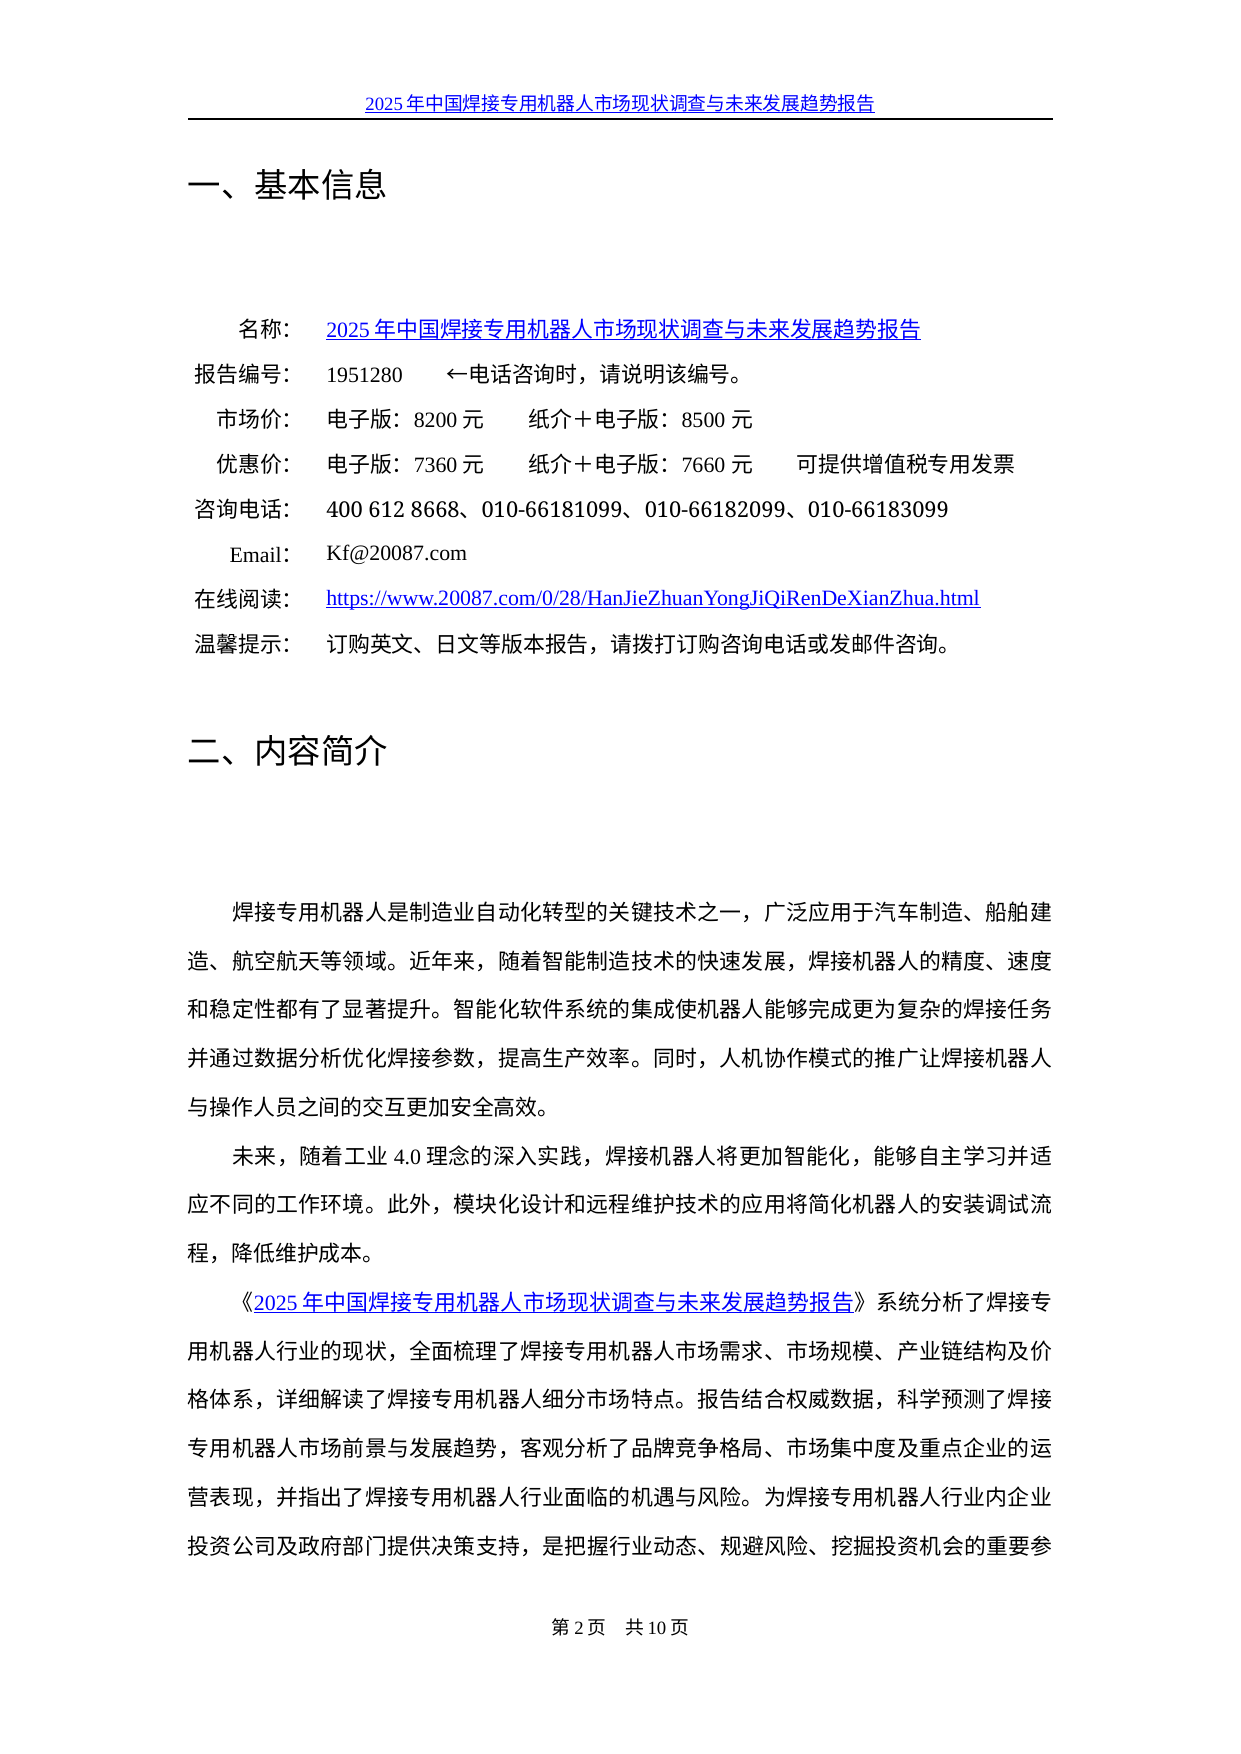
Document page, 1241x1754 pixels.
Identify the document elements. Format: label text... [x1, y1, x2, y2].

table_cell Kf@20087.com [315, 537, 1073, 582]
table_cell Email： [167, 537, 315, 582]
table_cell [315, 582, 1073, 627]
table_header 2025年中国焊接专用机器人市场现状调查与未来发展趋势报告 [315, 312, 1073, 357]
table_cell 电子版：7360 元 纸介＋电子版：7660 元 可提供增值税专用发票 [315, 447, 1073, 492]
table_cell 订购英文、日文等版本报告，请拨打订购咨询电话或发邮件咨询。 [315, 627, 1073, 672]
table_cell 400 612 8668、010-66181099、010-66182099、010-66183099 [315, 492, 1073, 537]
table_cell 在线阅读： [167, 582, 315, 627]
table_header 名称： [167, 312, 315, 357]
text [187, 894, 1053, 1561]
table_cell 报告编号： [167, 357, 315, 402]
table_cell 市场价： [167, 402, 315, 447]
table_cell 优惠价： [167, 447, 315, 492]
table_cell 温馨提示： [167, 627, 315, 672]
table_cell 咨询电话： [167, 492, 315, 537]
title 一、基本信息 [187, 150, 1053, 215]
title 二、内容简介 [187, 717, 1053, 782]
table_cell 1951280 ←电话咨询时，请说明该编号。 [315, 357, 1073, 402]
table_cell 电子版：8200 元 纸介＋电子版：8500 元 [315, 402, 1073, 447]
